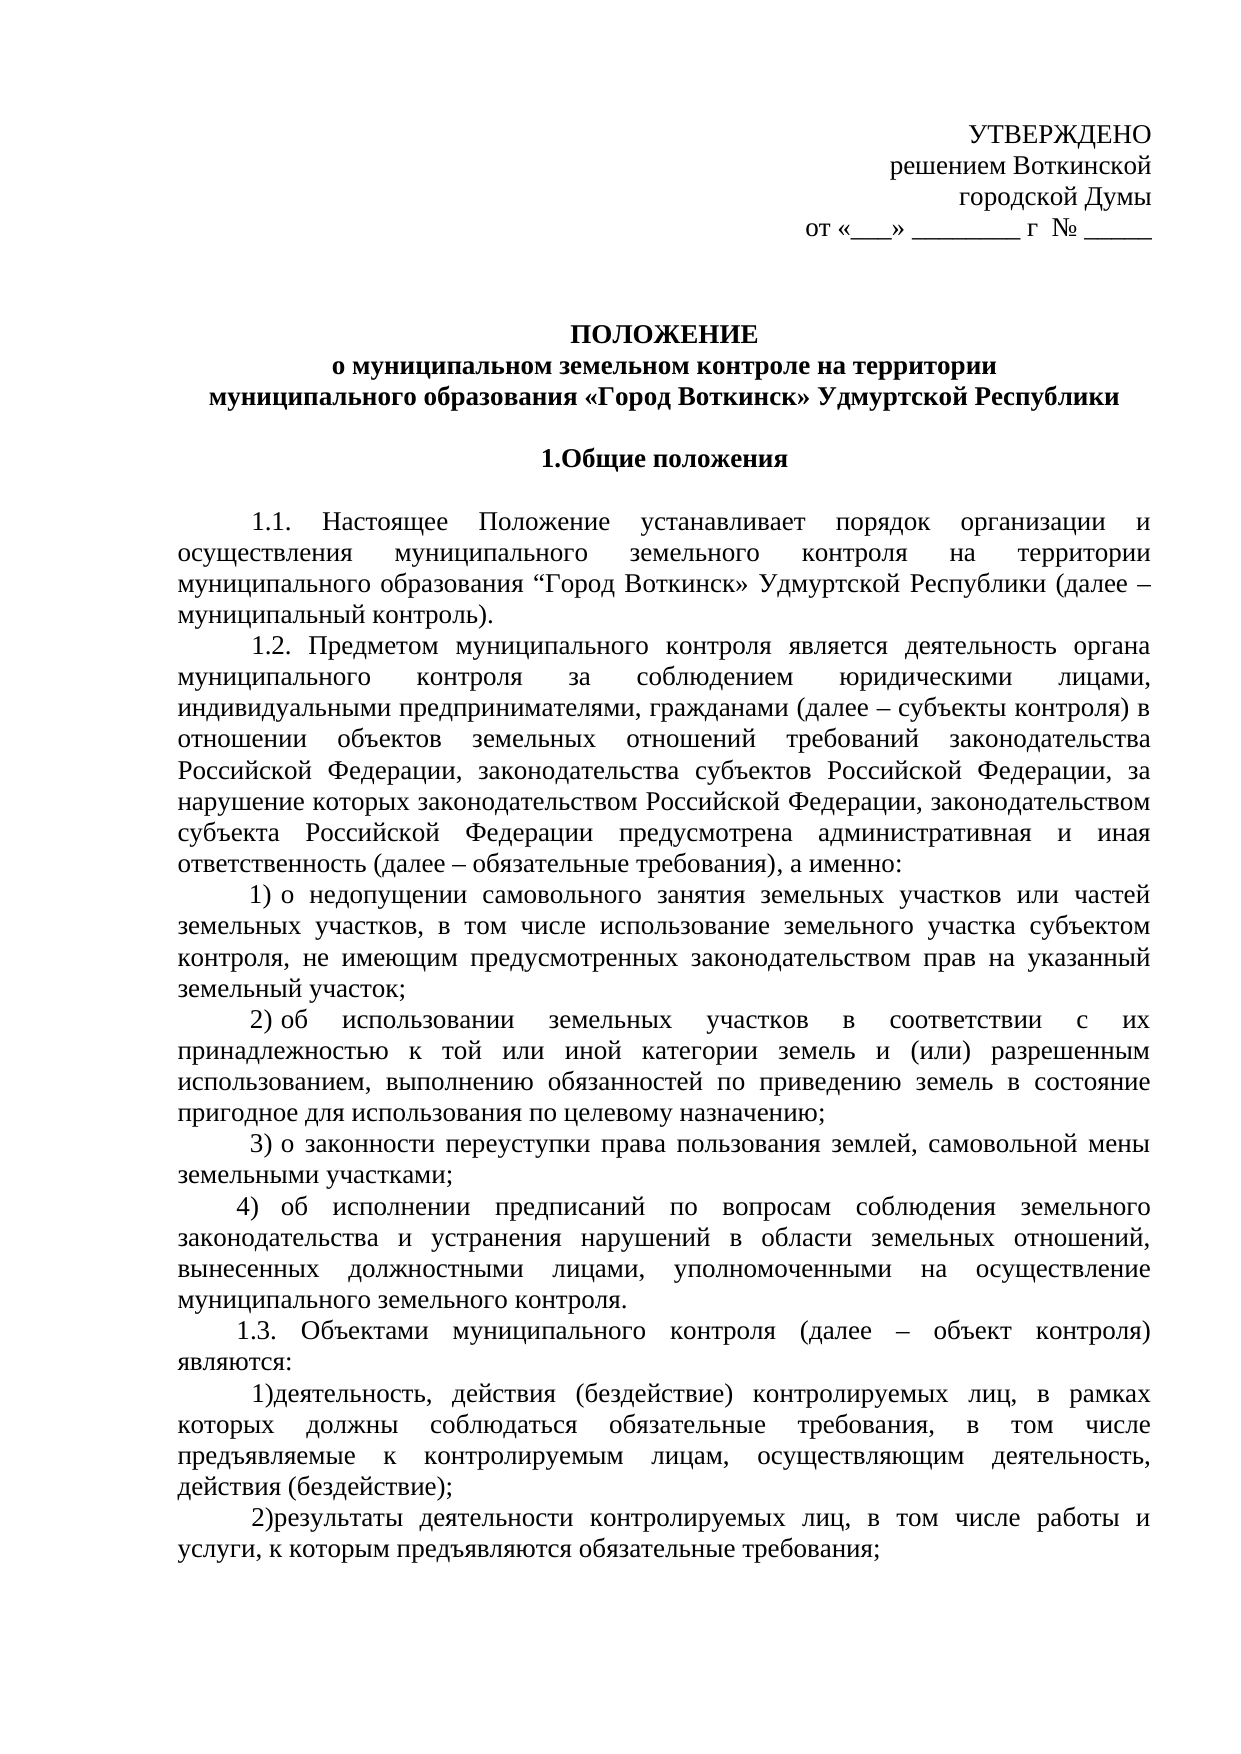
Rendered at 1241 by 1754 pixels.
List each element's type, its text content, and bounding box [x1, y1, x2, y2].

text 1.Общие положения [177, 442, 1152, 473]
text 4) об исполнении предписаний по вопросам соблюдения земельного законодательства и устранения нарушений в области земельных отношений, вынесенных должностными лицами, уполномоченными на осуществление муниципального земельного контроля. [177, 1190, 1152, 1314]
title ПОЛОЖЕНИЕ [177, 324, 1152, 349]
text 1)деятельность, действия (бездействие) контролируемых лиц, в рамках которых должны соблюдаться обязательные требования, в том числе предъявляемые к контролируемым лицам, осуществляющим деятельность, действия (бездействие); [177, 1377, 1152, 1501]
text УТВЕРЖДЕНО [709, 118, 1152, 149]
list 1.1. Настоящее Положение устанавливает порядок организации и осуществления муниципального земельного контроля на территории муниципального образования “Город Воткинск» Удмуртской Республики (далее – муниципальный контроль). [177, 504, 1152, 629]
text 1.3. Объектами муниципального контроля (далее – объект контроля) являются: [177, 1314, 1152, 1377]
text городской Думы [709, 180, 1152, 212]
text 2)результаты деятельности контролируемых лиц, в том числе работы и услуги, к которым предъявляются обязательные требования; [177, 1501, 1152, 1563]
title о муниципальном земельном контроле на территории [177, 349, 1152, 380]
list 1.2. Предметом муниципального контроля является деятельность органа муниципального контроля за соблюдением юридическими лицами, индивидуальными предпринимателями, гражданами (далее – субъекты контроля) в отношении объектов земельных отношений требований законодательства Российской Федерации, законодательства субъектов Российской Федерации, за нарушение которых законодательством Российской Федерации, законодательством субъекта Российской Федерации предусмотрена административная и иная ответственность (далее – обязательные требования), а именно: [177, 629, 1152, 878]
text от «___» ________ г № _____ [709, 212, 1152, 243]
text 2) об использовании земельных участков в соответствии с их принадлежностью к той или иной категории земель и (или) разрешенным использованием, выполнению обязанностей по приведению земель в состояние пригодное для использования по целевому назначению; [177, 1003, 1152, 1127]
title муниципального образования «Город Воткинск» Удмуртской Республики [177, 380, 1152, 411]
text 3) о законности переуступки права пользования землей, самовольной мены земельными участками; [177, 1127, 1152, 1190]
text 1) о недопущении самовольного занятия земельных участков или частей земельных участков, в том числе использование земельного участка субъектом контроля, не имеющим предусмотренных законодательством прав на указанный земельный участок; [177, 878, 1152, 1003]
text решением Воткинской [709, 149, 1152, 180]
